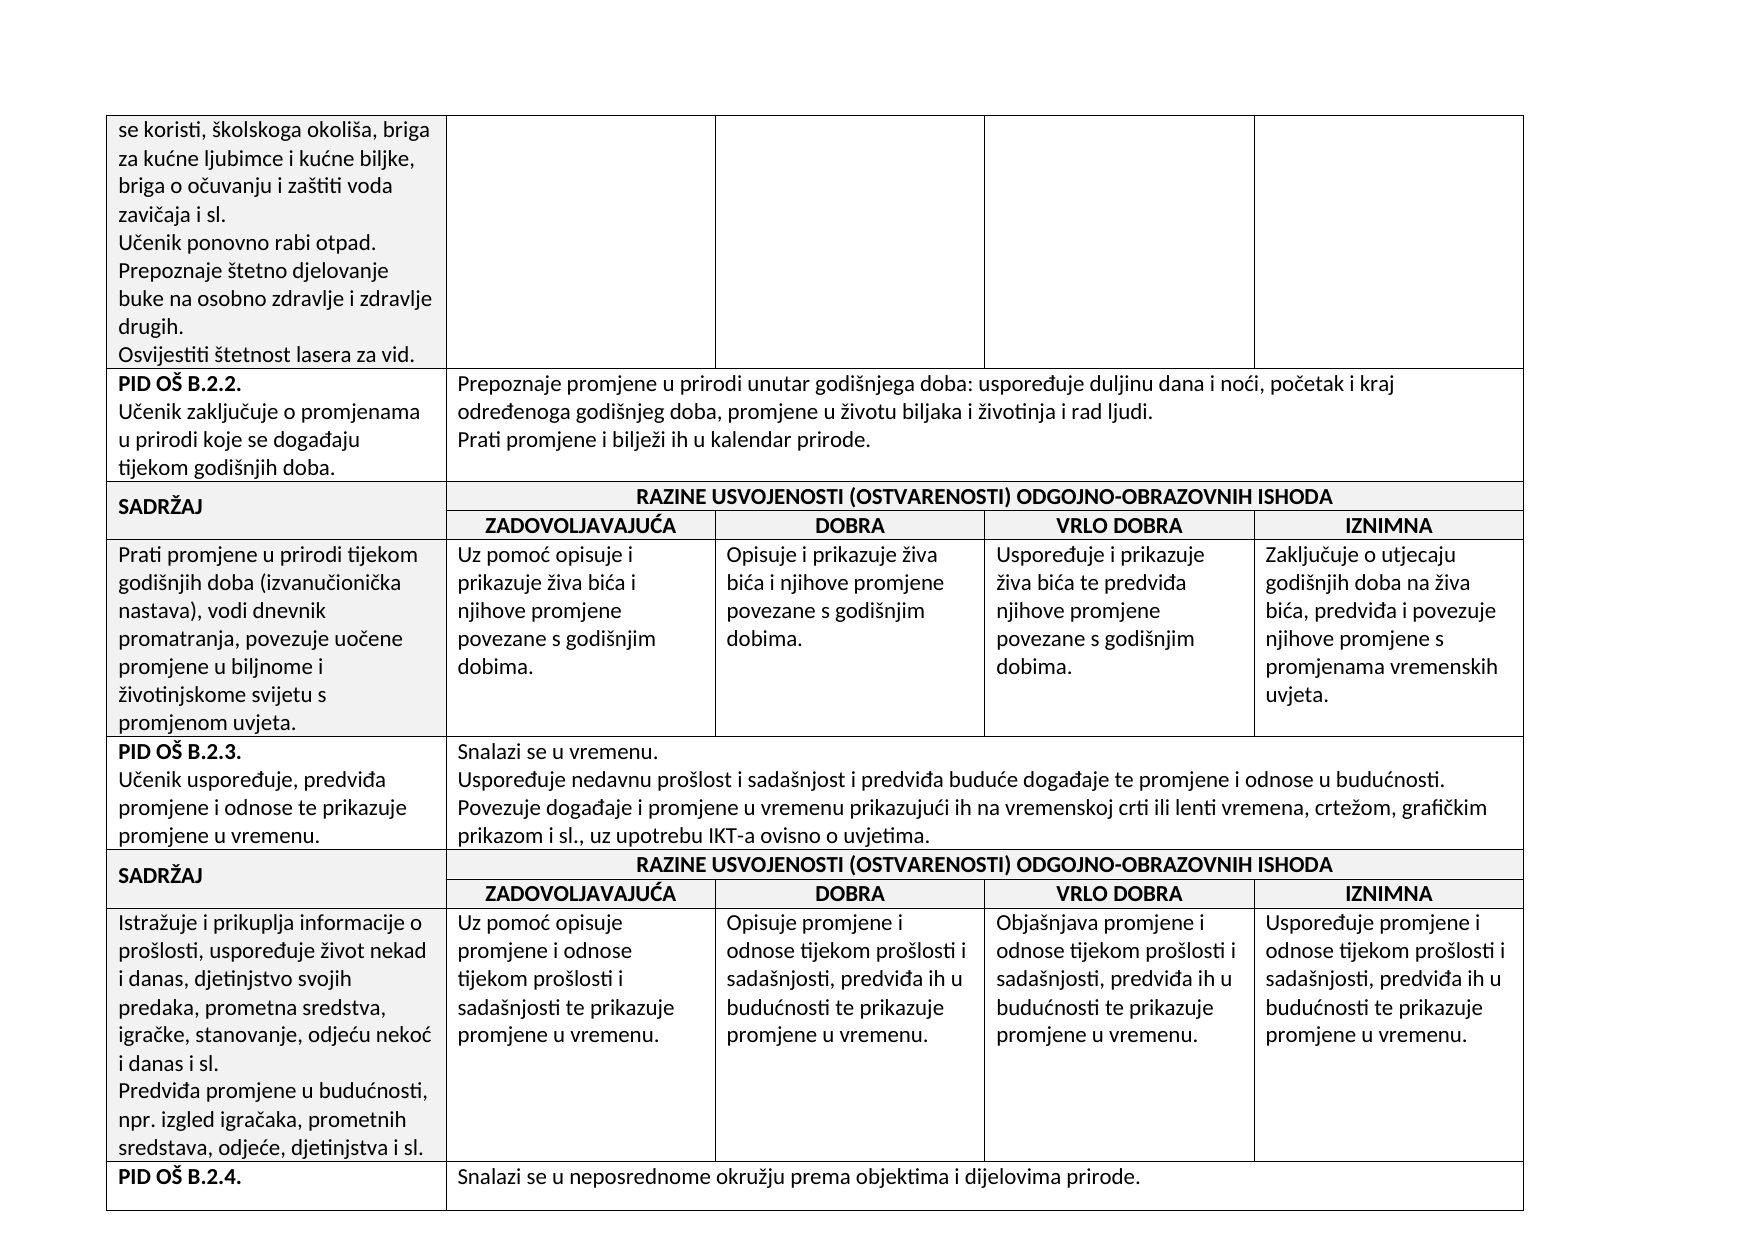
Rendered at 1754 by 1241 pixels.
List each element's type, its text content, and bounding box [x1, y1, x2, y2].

table_cell IZNIMNA [1255, 880, 1523, 907]
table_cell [1255, 116, 1523, 368]
table_cell Istražuje i prikuplja informacije o prošlosti, uspoređuje život nekad i danas, djetinjstvo svojih predaka, prometna sredstva, igračke, stanovanje, odjeću nekoć i danas i sl. Predviđa promjene u budućnosti, npr. izgled igračaka, prometnih sredstava, odjeće, djetinjstva i sl. [107, 909, 446, 1161]
table_cell Uz pomoć opisuje promjene i odnose tijekom prošlosti i sadašnjosti te prikazuje promjene u vremenu. [447, 909, 715, 1161]
table_cell Opisuje i prikazuje živa bića i njihove promjene povezane s godišnjim dobima. [716, 540, 984, 736]
table_cell Prepoznaje promjene u prirodi unutar godišnjega doba: uspoređuje duljinu dana i noći, početak i kraj određenoga godišnjeg doba, promjene u životu biljaka i životinja i rad ljudi. Prati promjene i bilježi ih u kalendar prirode. [447, 369, 1523, 481]
table_cell Uspoređuje promjene i odnose tijekom prošlosti i sadašnjosti, predviđa ih u budućnosti te prikazuje promjene u vremenu. [1255, 909, 1523, 1161]
table_cell Objašnjava promjene i odnose tijekom prošlosti i sadašnjosti, predviđa ih u budućnosti te prikazuje promjene u vremenu. [985, 909, 1254, 1161]
table_cell Uspoređuje i prikazuje živa bića te predviđa njihove promjene povezane s godišnjim dobima. [985, 540, 1254, 736]
table_cell DOBRA [716, 880, 984, 907]
table_cell Prati promjene u prirodi tijekom godišnjih doba (izvanučionička nastava), vodi dnevnik promatranja, povezuje uočene promjene u biljnome i životinjskome svijetu s promjenom uvjeta. [107, 540, 446, 736]
table_cell SADRŽAJ [107, 482, 446, 539]
table_cell DOBRA [716, 511, 984, 539]
table_cell ZADOVOLJAVAJUĆA [447, 880, 715, 907]
table_cell Snalazi se u vremenu. Uspoređuje nedavnu prošlost i sadašnjost i predviđa buduće događaje te promjene i odnose u budućnosti. Povezuje događaje i promjene u vremenu prikazujući ih na vremenskoj crti ili lenti vremena, crtežom, grafičkim prikazom i sl., uz upotrebu IKT-a ovisno o uvjetima. [447, 737, 1523, 849]
table_cell Uz pomoć opisuje i prikazuje živa bića i njihove promjene povezane s godišnjim dobima. [447, 540, 715, 736]
table_cell Zaključuje o utjecaju godišnjih doba na živa bića, predviđa i povezuje njihove promjene s promjenama vremenskih uvjeta. [1255, 540, 1523, 736]
table_cell PID OŠ B.2.2. Učenik zaključuje o promjenama u prirodi koje se događaju tijekom godišnjih doba. [107, 369, 446, 481]
table_cell Opisuje promjene i odnose tijekom prošlosti i sadašnjosti, predviđa ih u budućnosti te prikazuje promjene u vremenu. [716, 909, 984, 1161]
table_cell ZADOVOLJAVAJUĆA [447, 511, 715, 539]
table_cell VRLO DOBRA [985, 880, 1254, 907]
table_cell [447, 116, 715, 368]
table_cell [985, 116, 1254, 368]
table_cell RAZINE USVOJENOSTI (OSTVARENOSTI) ODGOJNO-OBRAZOVNIH ISHODA [447, 850, 1523, 878]
table_cell SADRŽAJ [107, 850, 446, 907]
table_cell RAZINE USVOJENOSTI (OSTVARENOSTI) ODGOJNO-OBRAZOVNIH ISHODA [447, 482, 1523, 510]
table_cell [107, 116, 446, 368]
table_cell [716, 116, 984, 368]
table_cell PID OŠ B.2.3. Učenik uspoređuje, predviđa promjene i odnose te prikazuje promjene u vremenu. [107, 737, 446, 849]
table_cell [447, 1162, 1523, 1210]
table_cell IZNIMNA [1255, 511, 1523, 539]
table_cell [107, 1162, 446, 1210]
table_cell VRLO DOBRA [985, 511, 1254, 539]
